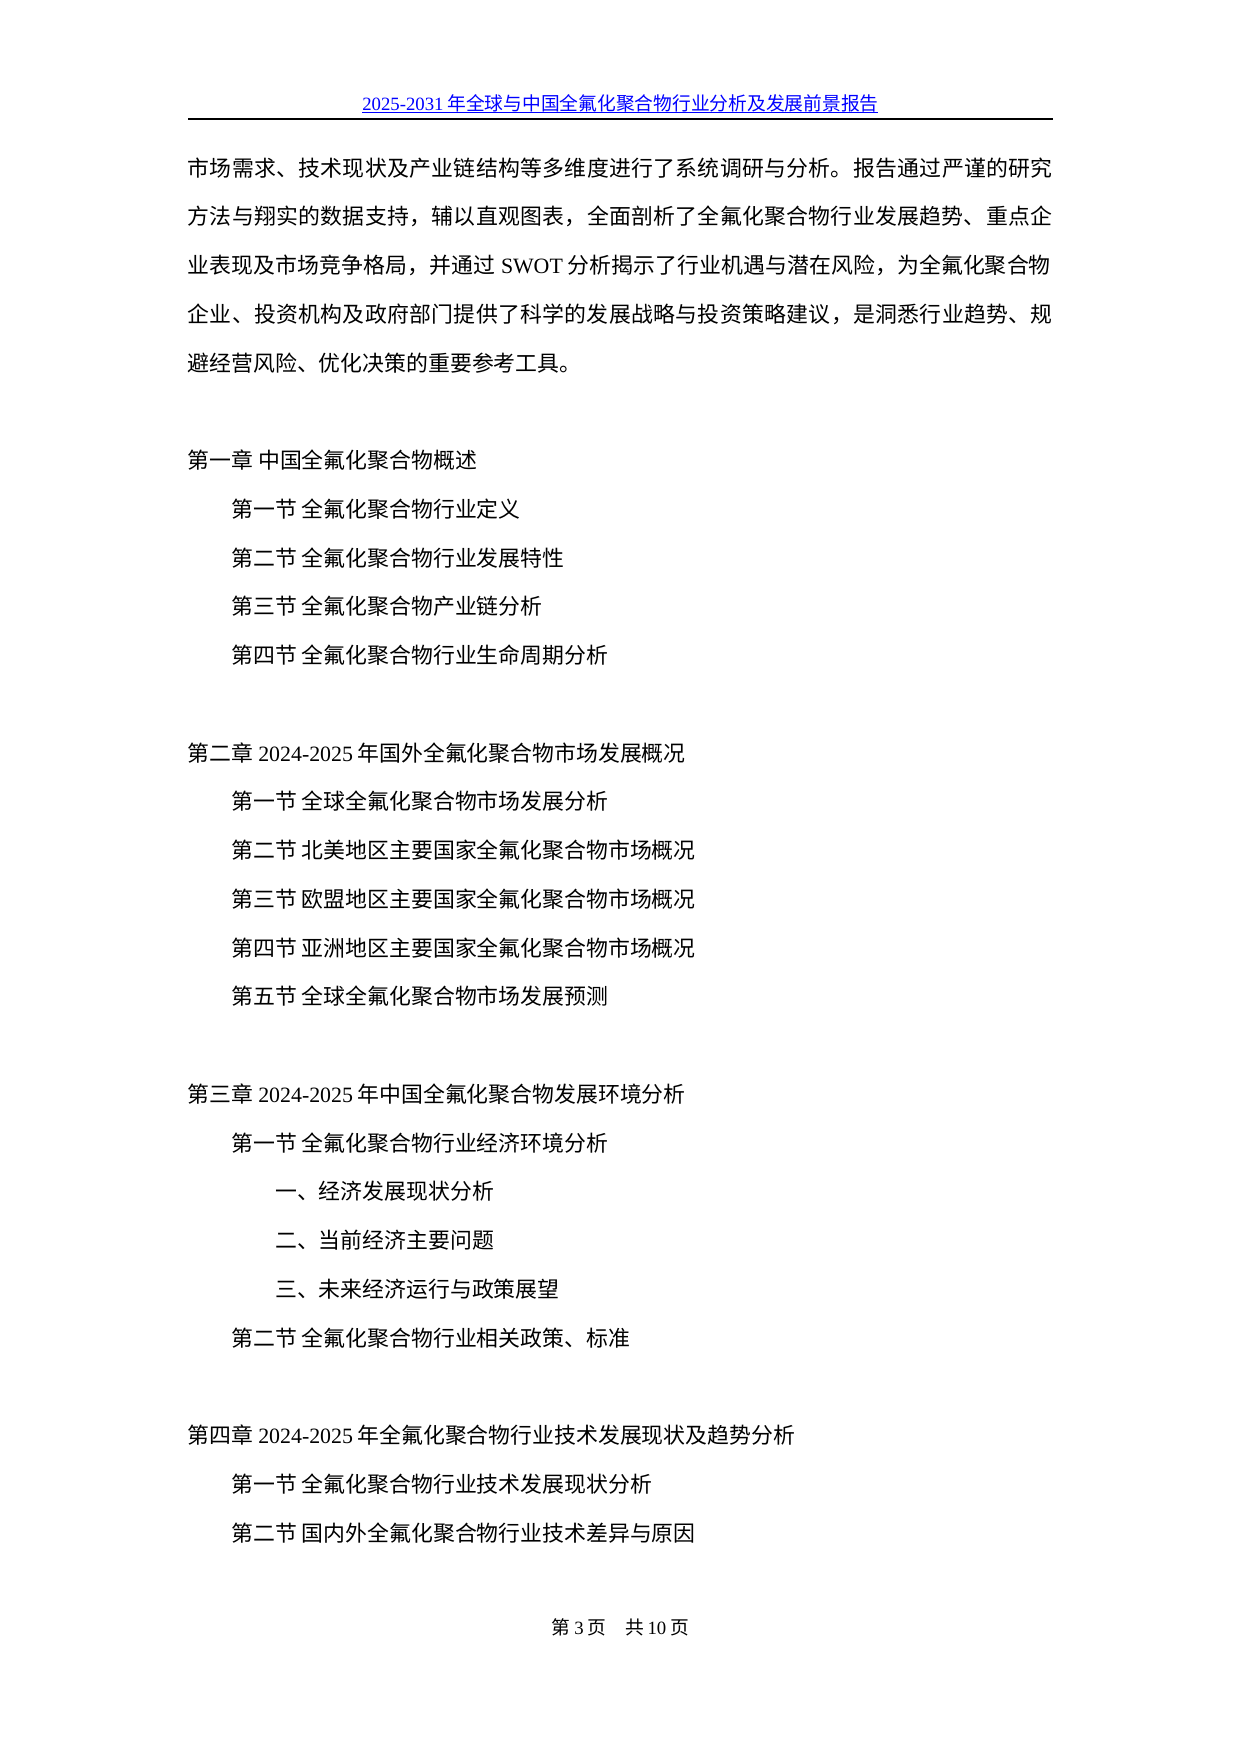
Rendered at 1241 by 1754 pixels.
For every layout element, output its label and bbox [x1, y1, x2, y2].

text [187, 150, 1053, 1548]
